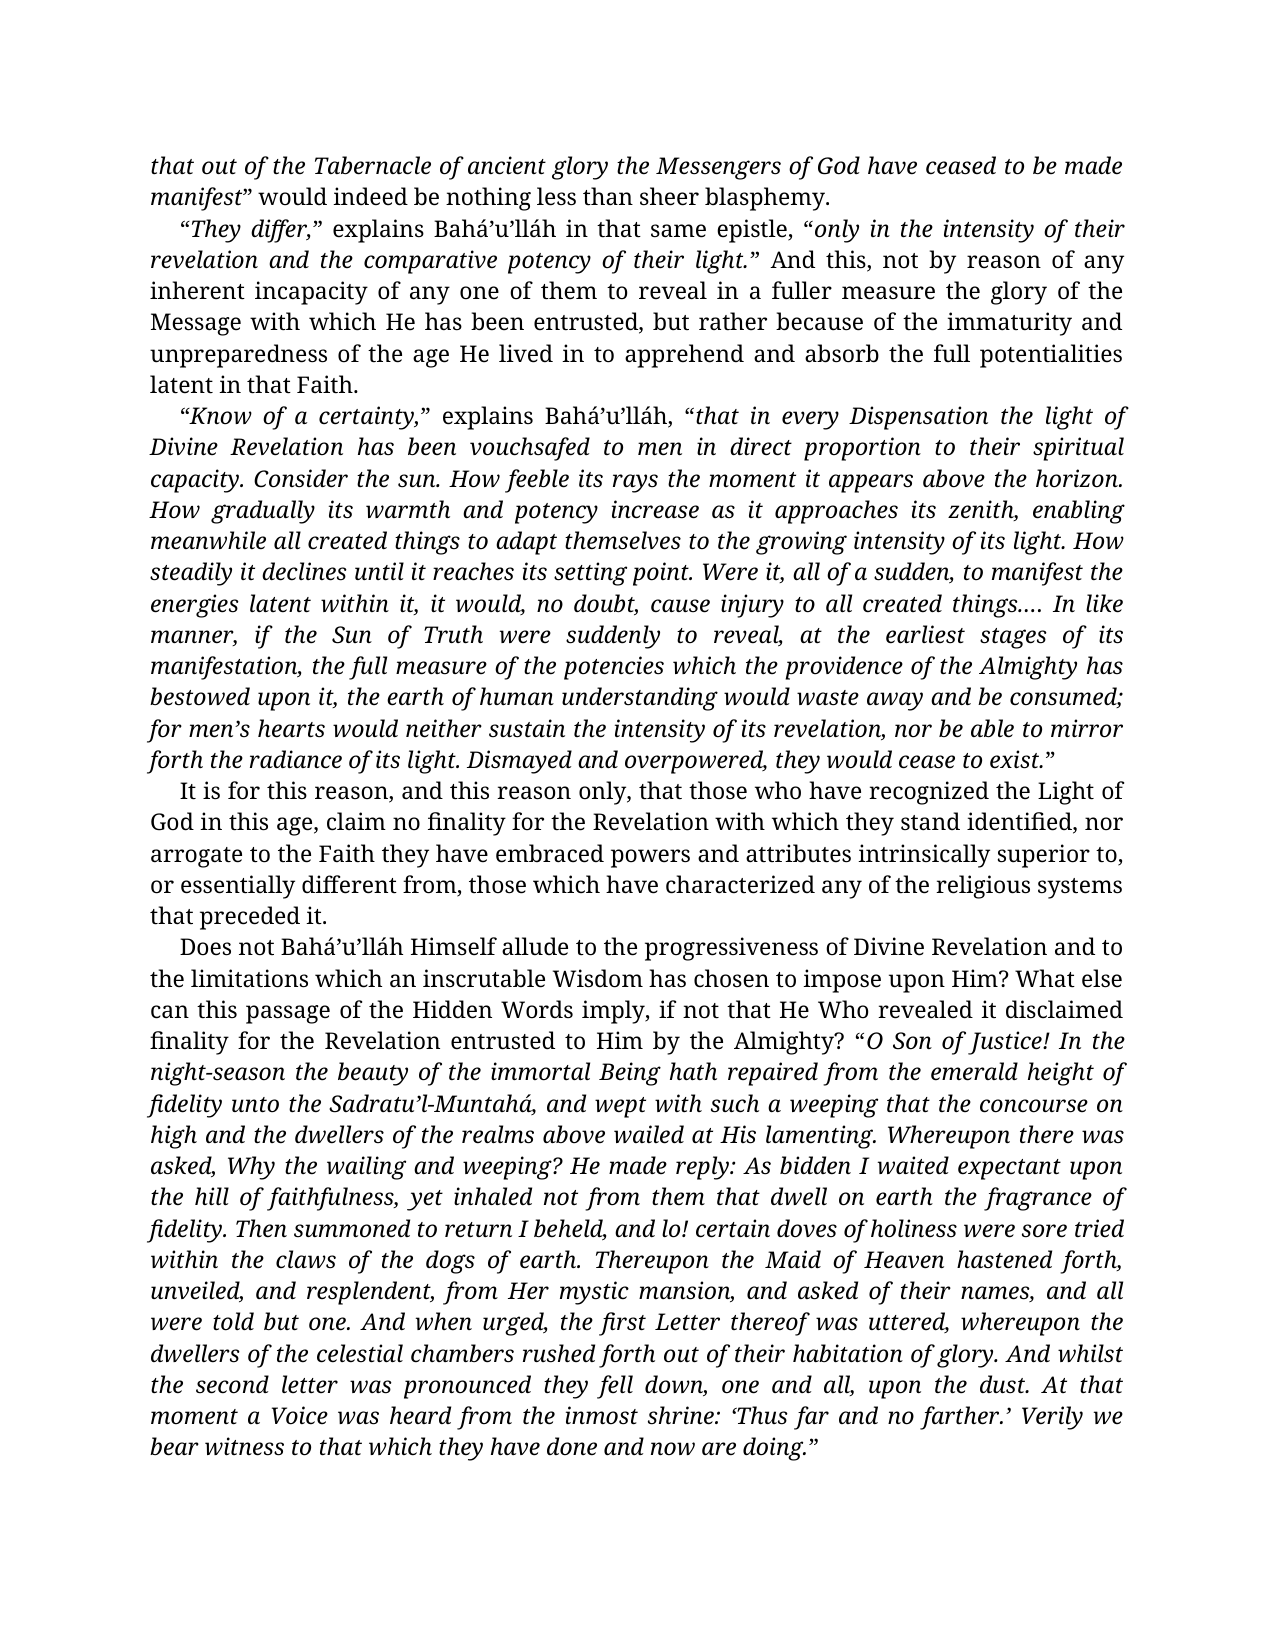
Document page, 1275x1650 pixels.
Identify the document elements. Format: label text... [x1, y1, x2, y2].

text “They differ,” explains Bahá’u’lláh in that same epistle, “only in the intensity of their revelation and the comparative potency of their light.” And this, not by reason of any inherent incapacity of any one of them to reveal in a fuller measure the glory of the Message with which He has been entrusted, but rather because of the immaturity and unpreparedness of the age He lived in to apprehend and absorb the full potentialities latent in that Faith. [150, 212, 1125, 400]
text “Know of a certainty,” explains Bahá’u’lláh, “that in every Dispensation the light of Divine Revelation has been vouchsafed to men in direct proportion to their spiritual capacity. Consider the sun. How feeble its rays the moment it appears above the horizon. How gradually its warmth and potency increase as it approaches its zenith, enabling meanwhile all created things to adapt themselves to the growing intensity of its light. How steadily it declines until it reaches its setting point. Were it, all of a sudden, to manifest the energies latent within it, it would, no doubt, cause injury to all created things.… In like manner, if the Sun of Truth were suddenly to reveal, at the earliest stages of its manifestation, the full measure of the potencies which the providence of the Almighty has bestowed upon it, the earth of human understanding would waste away and be consumed; for men’s hearts would neither sustain the intensity of its revelation, nor be able to mirror forth the radiance of its light. Dismayed and overpowered, they would cease to exist.” [150, 400, 1125, 775]
text It is for this reason, and this reason only, that those who have recognized the Light of God in this age, claim no finality for the Revelation with which they stand identified, nor arrogate to the Faith they have embraced powers and attributes intrinsically superior to, or essentially different from, those which have characterized any of the religious systems that preceded it. [150, 775, 1125, 931]
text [150, 150, 1125, 212]
text Does not Bahá’u’lláh Himself allude to the progressiveness of Divine Revelation and to the limitations which an inscrutable Wisdom has chosen to impose upon Him? What else can this passage of the Hidden Words imply, if not that He Who revealed it disclaimed finality for the Revelation entrusted to Him by the Almighty? “O Son of Justice! In the night-season the beauty of the immortal Being hath repaired from the emerald height of fidelity unto the Sadratu’l-Muntahá, and wept with such a weeping that the concourse on high and the dwellers of the realms above wailed at His lamenting. Whereupon there was asked, Why the wailing and weeping? He made reply: As bidden I waited expectant upon the hill of faithfulness, yet inhaled not from them that dwell on earth the fragrance of fidelity. Then summoned to return I beheld, and lo! certain doves of holiness were sore tried within the claws of the dogs of earth. Thereupon the Maid of Heaven hastened forth, unveiled, and resplendent, from Her mystic mansion, and asked of their names, and all were told but one. And when urged, the first Letter thereof was uttered, whereupon the dwellers of the celestial chambers rushed forth out of their habitation of glory. And whilst the second letter was pronounced they fell down, one and all, upon the dust. At that moment a Voice was heard from the inmost shrine: ‘Thus far and no farther.’ Verily we bear witness to that which they have done and now are doing.” [150, 931, 1125, 1462]
